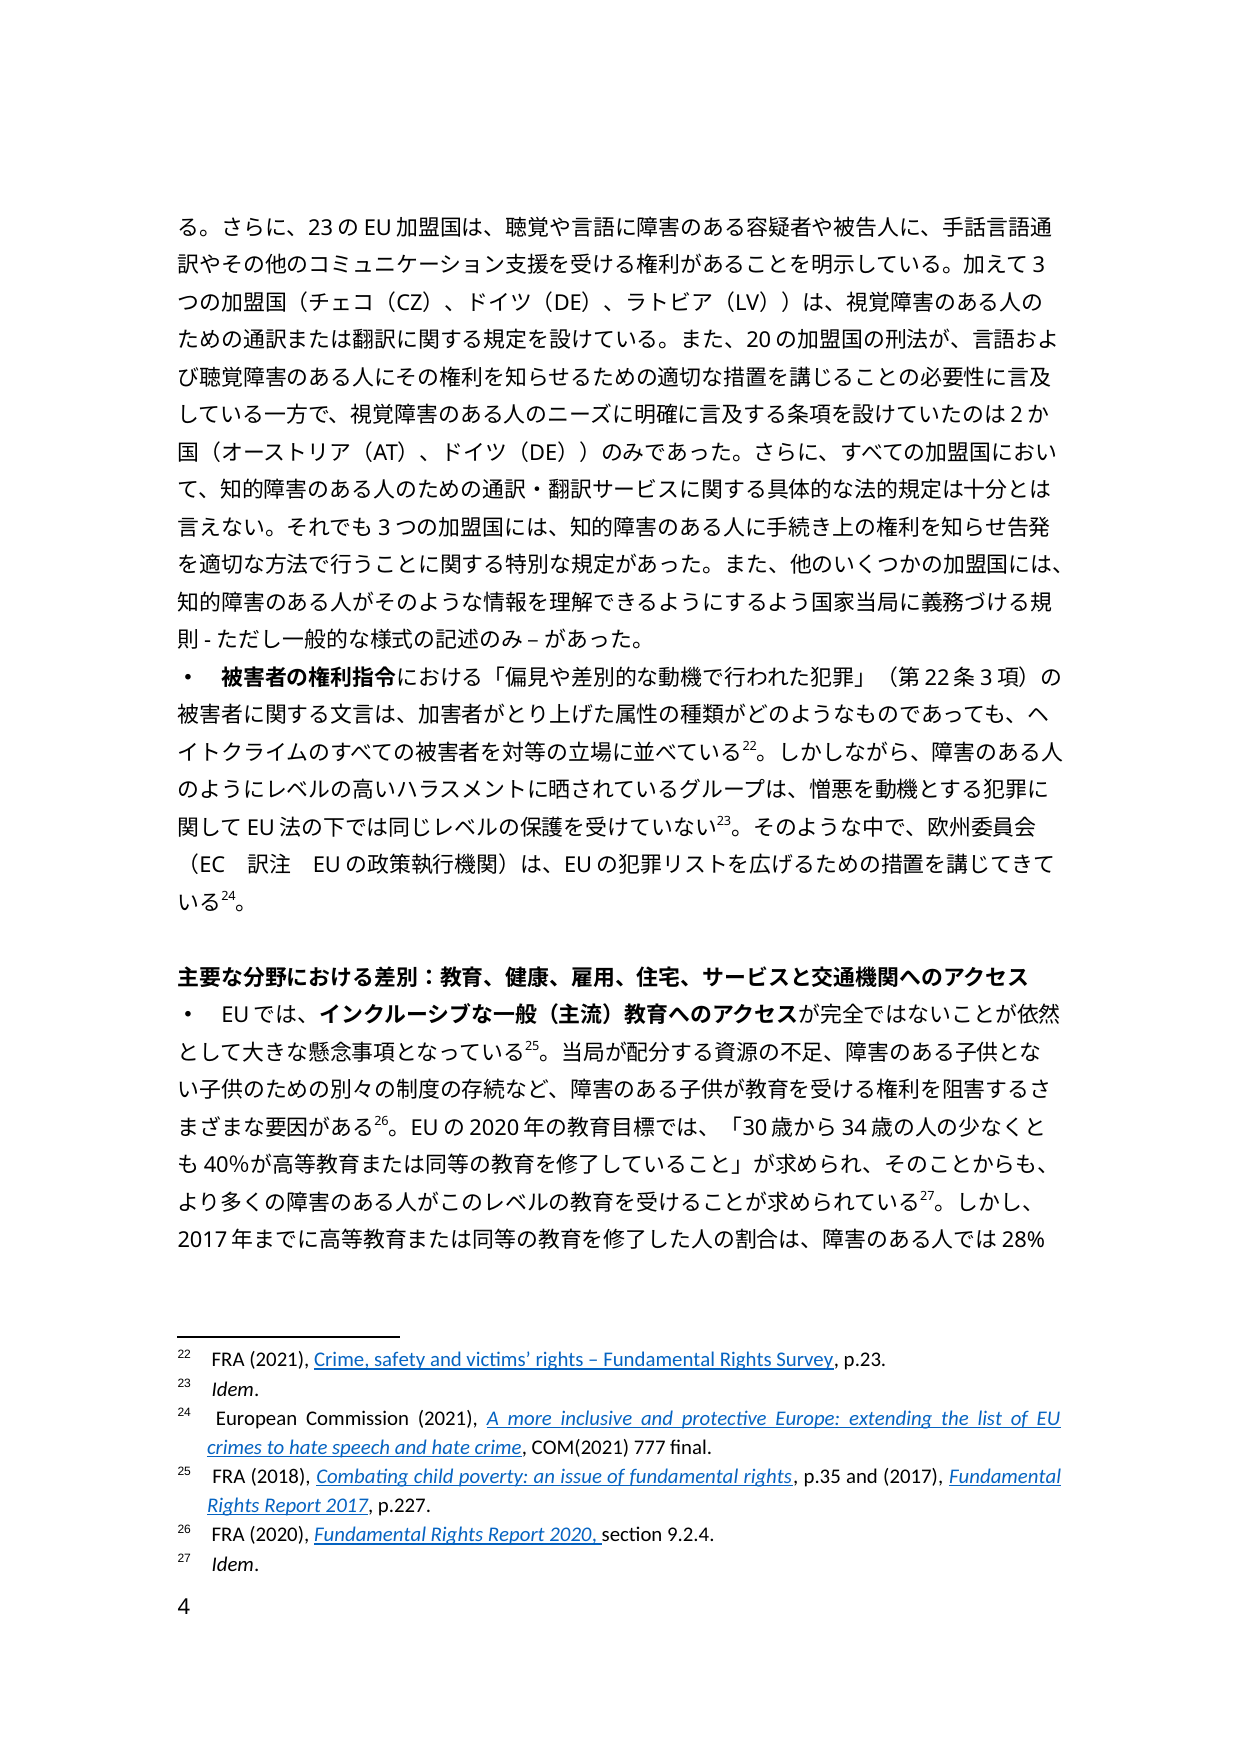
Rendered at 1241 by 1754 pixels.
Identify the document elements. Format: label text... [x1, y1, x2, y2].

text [177, 994, 1063, 1257]
text 主要な分野における差別：教育、健康、雇用、住宅、サービスと交通機関へのアクセス [177, 957, 1063, 994]
text ・ 被害者の権利指令における「偏見や差別的な動機で行われた犯罪」（第22条3項）の被害者に関する文言は、加害者がとり上げた属性の種類がどのようなものであっても、ヘイトクライムのすべての被害者を対等の立場に並べている。しかしながら、障害のある人のようにレベルの高いハラスメントに晒されているグループは、憎悪を動機とする犯罪に関してEU法の下では同じレベルの保護を受けていない。そのような中で、欧州委員会（EC 訳注 EUの政策執行機関）は、EUの犯罪リストを広げるための措置を講じてきている。 [177, 657, 1063, 919]
text ・ 司法へのアクセスの問題に関しては、FRAの報告によると2016年には、ほとんどの加盟国の法律に、罪を犯したと告発されたり疑われたりした障害のある人や子どものニーズについての一般的な文言が含まれていた。また、この報告では、これらのニーズに対応するための指針を提供する、より詳細な規則や政策文書が不十分なことも指摘されている。さらに、23のEU加盟国は、聴覚や言語に障害のある容疑者や被告人に、手話言語通訳やその他のコミュニケーション支援を受ける権利があることを明示している。加えて3つの加盟国（チェコ（CZ）、ドイツ（DE）、ラトビア（LV））は、視覚障害のある人のための通訳または翻訳に関する規定を設けている。また、20の加盟国の刑法が、言語および聴覚障害のある人にその権利を知らせるための適切な措置を講じることの必要性に言及している一方で、視覚障害のある人のニーズに明確に言及する条項を設けていたのは2か国（オーストリア（AT）、ドイツ（DE））のみであった。さらに、すべての加盟国において、知的障害のある人のための通訳・翻訳サービスに関する具体的な法的規定は十分とは言えない。それでも3つの加盟国には、知的障害のある人に手続き上の権利を知らせ告発を適切な方法で行うことに関する特別な規定があった。また、他のいくつかの加盟国には、知的障害のある人がそのような情報を理解できるようにするよう国家当局に義務づける規則 - ただし一般的な様式の記述のみ – があった。 [177, 207, 1063, 657]
